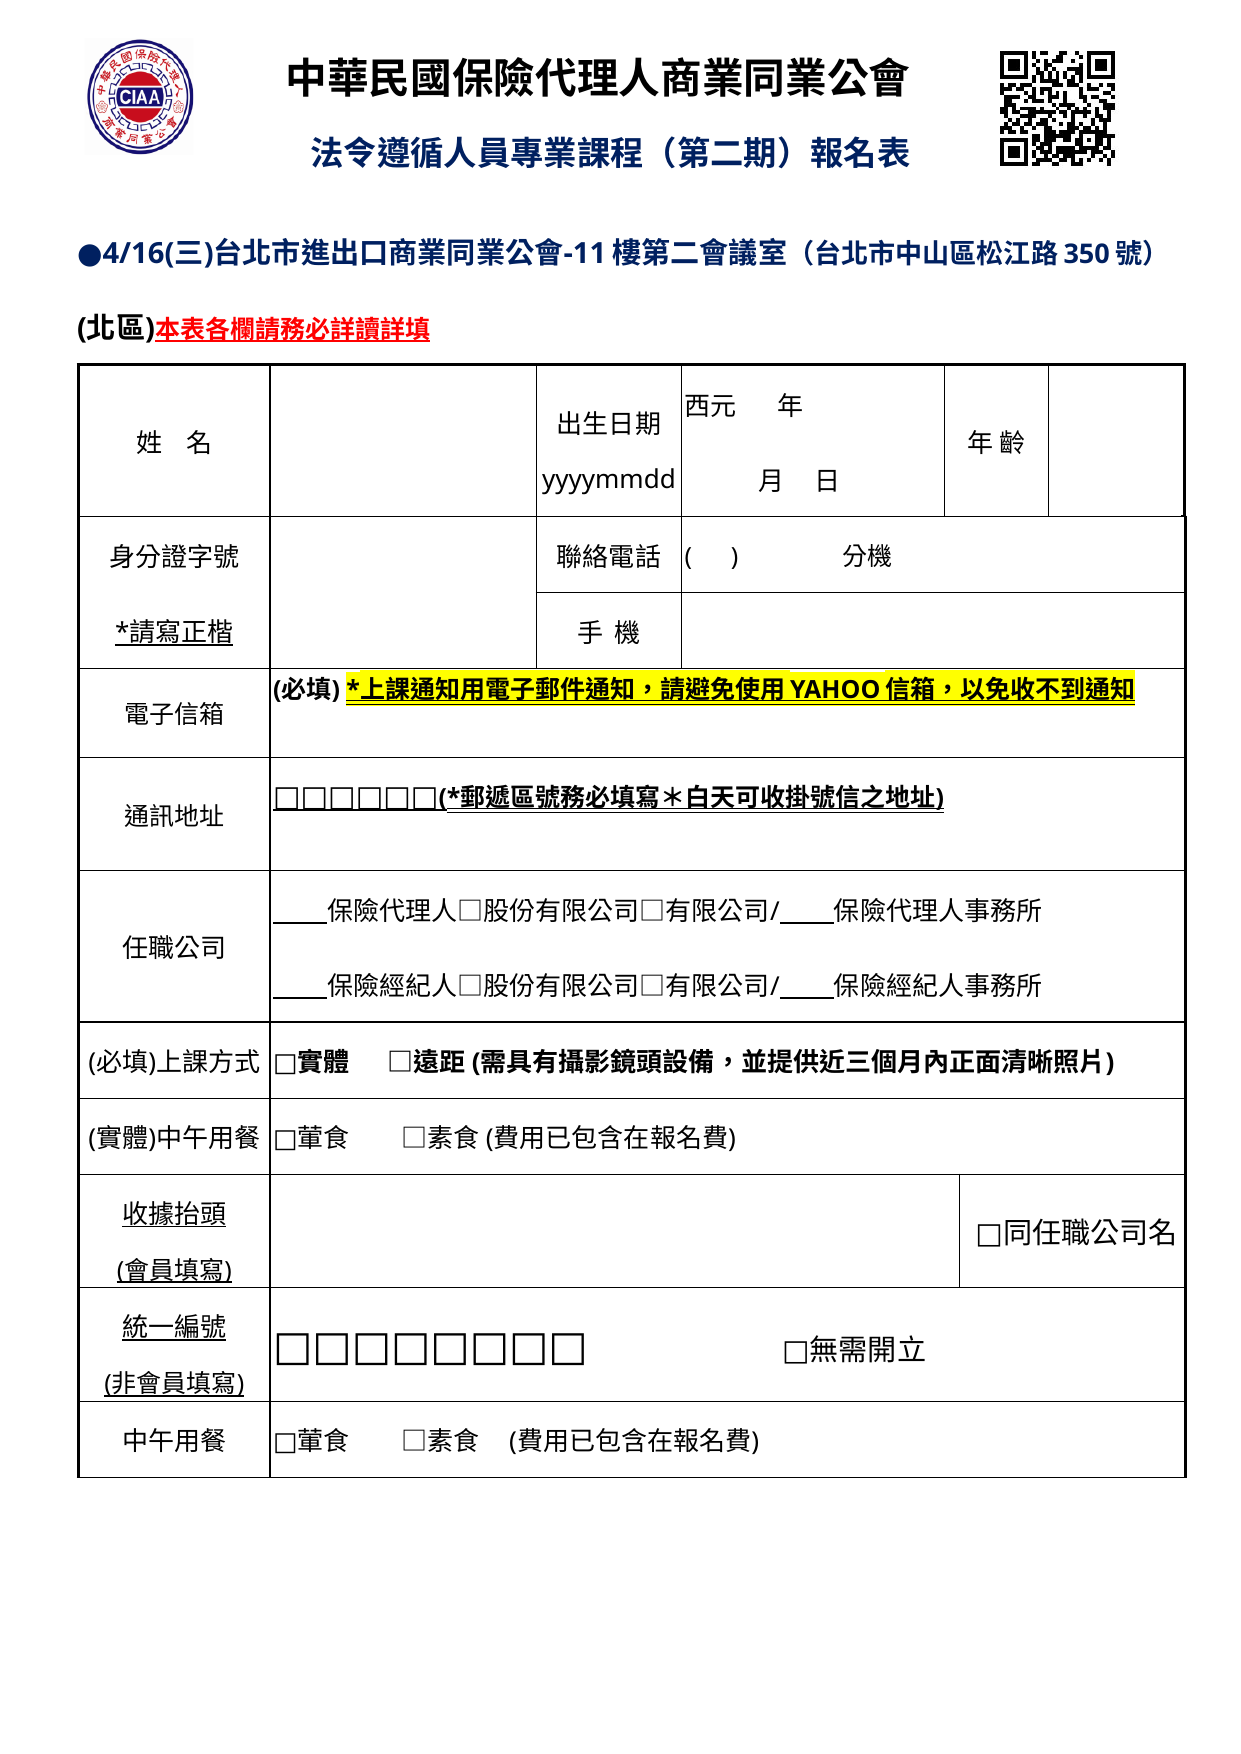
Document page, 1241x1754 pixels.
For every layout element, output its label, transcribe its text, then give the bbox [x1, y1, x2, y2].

table_cell □葷食 □素食 (費用已包含在報名費) [271, 1402, 1184, 1477]
table_header 出生日期 yyyymmdd [537, 366, 681, 516]
text 法令遵循人員專業課程（第二期）報名表 [77, 113, 1187, 188]
table_header [271, 366, 536, 516]
table_header 姓 名 [80, 366, 269, 516]
table_cell □同任職公司名 [960, 1175, 1184, 1287]
table_cell [271, 517, 536, 668]
table_header [1049, 366, 1183, 516]
table_cell 聯絡電話 [537, 517, 681, 592]
table_cell [682, 593, 1184, 668]
text ●4/16(三)台北市進出口商業同業公會-11樓第二會議室（台北市中山區松江路350號） [77, 213, 1187, 288]
table_header 西元 年 月 日 [682, 366, 944, 516]
table_cell (實體)中午用餐 [80, 1099, 269, 1173]
table_cell 任職公司 [80, 871, 269, 1021]
table_cell (必填)上課方式 [80, 1023, 269, 1097]
table_cell □□□□□□(*郵遞區號務必填寫＊白天可收掛號信之地址) [271, 758, 1184, 870]
table_cell 手 機 [537, 593, 681, 668]
table_cell 電子信箱 [80, 669, 269, 757]
table_cell 身分證字號 *請寫正楷 [80, 517, 269, 668]
table_cell 保險代理人□股份有限公司□有限公司/ 保險代理人事務所 保險經紀人□股份有限公司□有限公司/ 保險經紀人事務所 [271, 871, 1184, 1021]
table_cell 統一編號 (非會員填寫) [80, 1288, 269, 1401]
text (北區)本表各欄請務必詳讀詳填 [77, 288, 1187, 363]
table_cell ( ) 分機 [682, 517, 1184, 592]
table_cell □□□□□□□□ □無需開立 [271, 1288, 1184, 1401]
text 中華民國保險代理人商業同業公會 [77, 38, 1187, 113]
table_cell 收據抬頭 (會員填寫) [80, 1175, 269, 1287]
table_cell 中午用餐 [80, 1402, 269, 1477]
table_cell □實體 □遠距 (需具有攝影鏡頭設備，並提供近三個月內正面清晰照片) [271, 1023, 1184, 1097]
table_header 年 齡 [945, 366, 1048, 516]
table_cell (必填) *上課通知用電子郵件通知，請避免使用YAHOO信箱，以免收不到通知 [271, 669, 1184, 757]
table_cell 通訊地址 [80, 758, 269, 870]
table_cell □葷食 □素食 (費用已包含在報名費) [271, 1099, 1184, 1173]
table_cell [271, 1175, 959, 1287]
